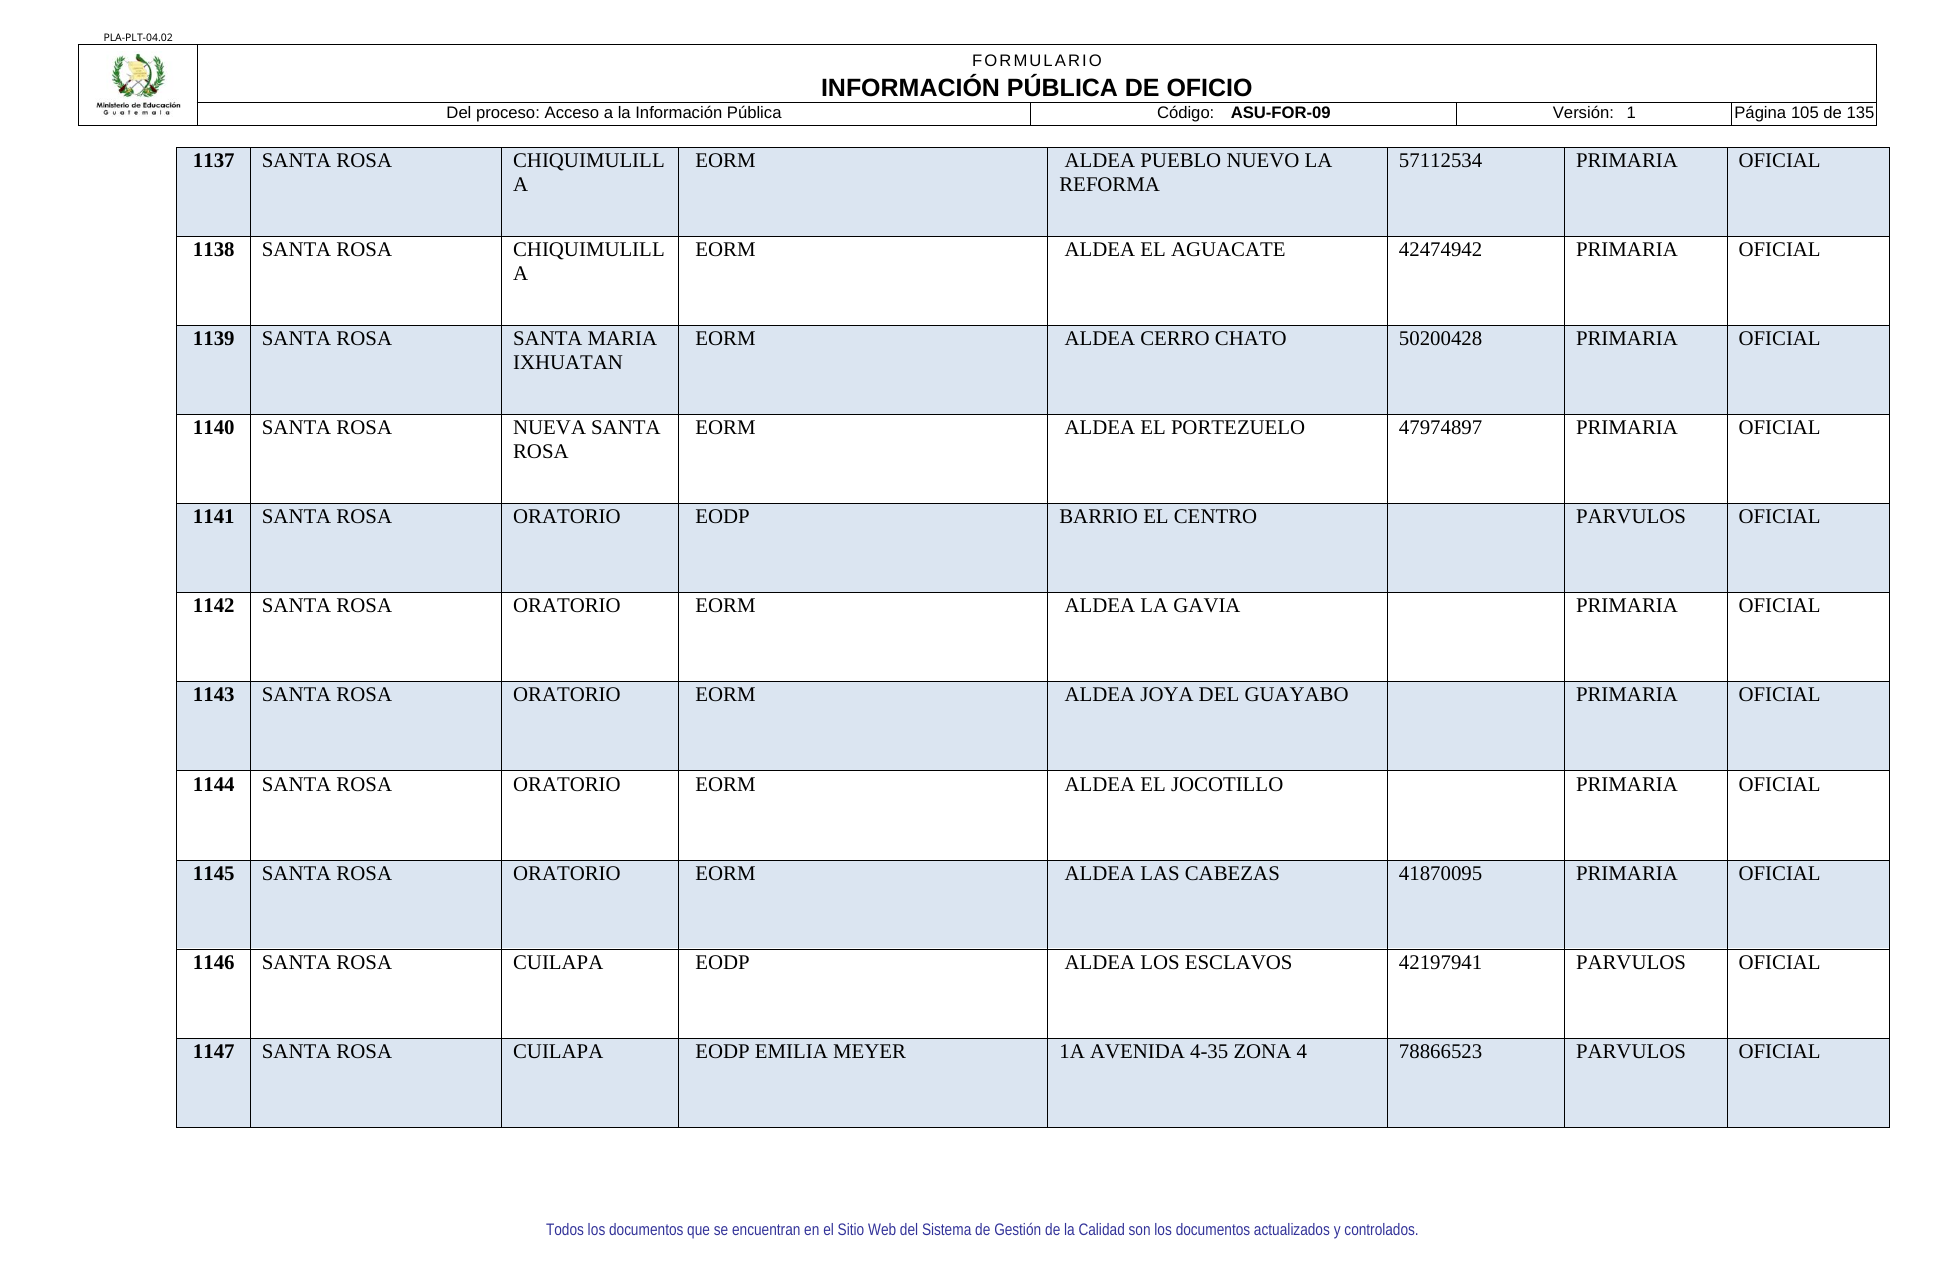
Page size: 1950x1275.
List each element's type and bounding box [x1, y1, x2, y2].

picture [95, 51, 181, 117]
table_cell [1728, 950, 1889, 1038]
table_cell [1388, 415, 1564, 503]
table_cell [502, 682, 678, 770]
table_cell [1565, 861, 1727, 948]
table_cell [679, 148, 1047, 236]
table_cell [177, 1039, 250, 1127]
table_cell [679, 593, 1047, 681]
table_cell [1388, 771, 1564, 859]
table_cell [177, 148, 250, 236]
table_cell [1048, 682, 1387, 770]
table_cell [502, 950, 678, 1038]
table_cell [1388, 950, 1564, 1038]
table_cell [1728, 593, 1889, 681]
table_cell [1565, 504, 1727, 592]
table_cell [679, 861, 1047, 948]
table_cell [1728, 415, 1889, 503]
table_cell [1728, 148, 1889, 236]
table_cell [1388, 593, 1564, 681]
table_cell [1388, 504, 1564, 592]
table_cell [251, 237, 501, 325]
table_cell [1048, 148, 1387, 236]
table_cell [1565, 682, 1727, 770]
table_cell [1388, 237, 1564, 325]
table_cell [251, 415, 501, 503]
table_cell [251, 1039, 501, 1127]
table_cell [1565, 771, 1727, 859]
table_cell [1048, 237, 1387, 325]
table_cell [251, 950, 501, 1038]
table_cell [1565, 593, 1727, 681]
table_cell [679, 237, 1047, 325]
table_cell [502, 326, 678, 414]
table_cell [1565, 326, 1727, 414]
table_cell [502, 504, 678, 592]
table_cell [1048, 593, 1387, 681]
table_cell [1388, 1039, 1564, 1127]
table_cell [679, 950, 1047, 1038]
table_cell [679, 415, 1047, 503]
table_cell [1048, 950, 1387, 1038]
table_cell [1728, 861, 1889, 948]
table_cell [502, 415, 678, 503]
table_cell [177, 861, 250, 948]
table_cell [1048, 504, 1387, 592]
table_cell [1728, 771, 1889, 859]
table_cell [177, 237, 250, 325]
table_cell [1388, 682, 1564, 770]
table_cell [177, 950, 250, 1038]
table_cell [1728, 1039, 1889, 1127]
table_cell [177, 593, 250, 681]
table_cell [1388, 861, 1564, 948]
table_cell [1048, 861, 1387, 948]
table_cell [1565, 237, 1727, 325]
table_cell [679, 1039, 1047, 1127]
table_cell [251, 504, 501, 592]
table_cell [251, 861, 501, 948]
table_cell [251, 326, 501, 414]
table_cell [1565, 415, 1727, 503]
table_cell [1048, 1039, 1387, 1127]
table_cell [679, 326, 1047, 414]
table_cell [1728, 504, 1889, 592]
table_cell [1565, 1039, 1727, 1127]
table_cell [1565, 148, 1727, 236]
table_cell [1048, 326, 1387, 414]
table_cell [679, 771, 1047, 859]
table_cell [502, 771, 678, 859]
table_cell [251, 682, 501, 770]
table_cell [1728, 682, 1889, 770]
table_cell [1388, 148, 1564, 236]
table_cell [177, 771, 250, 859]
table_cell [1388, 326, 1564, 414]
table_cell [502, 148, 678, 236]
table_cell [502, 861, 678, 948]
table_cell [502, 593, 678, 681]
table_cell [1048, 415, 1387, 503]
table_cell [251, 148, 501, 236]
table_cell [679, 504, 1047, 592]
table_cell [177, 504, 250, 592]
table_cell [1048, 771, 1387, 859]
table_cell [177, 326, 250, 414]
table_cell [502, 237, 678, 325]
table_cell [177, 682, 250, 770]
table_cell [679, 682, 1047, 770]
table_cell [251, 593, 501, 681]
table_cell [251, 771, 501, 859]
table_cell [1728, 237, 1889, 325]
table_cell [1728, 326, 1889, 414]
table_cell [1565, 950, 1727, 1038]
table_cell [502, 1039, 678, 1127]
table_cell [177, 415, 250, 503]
